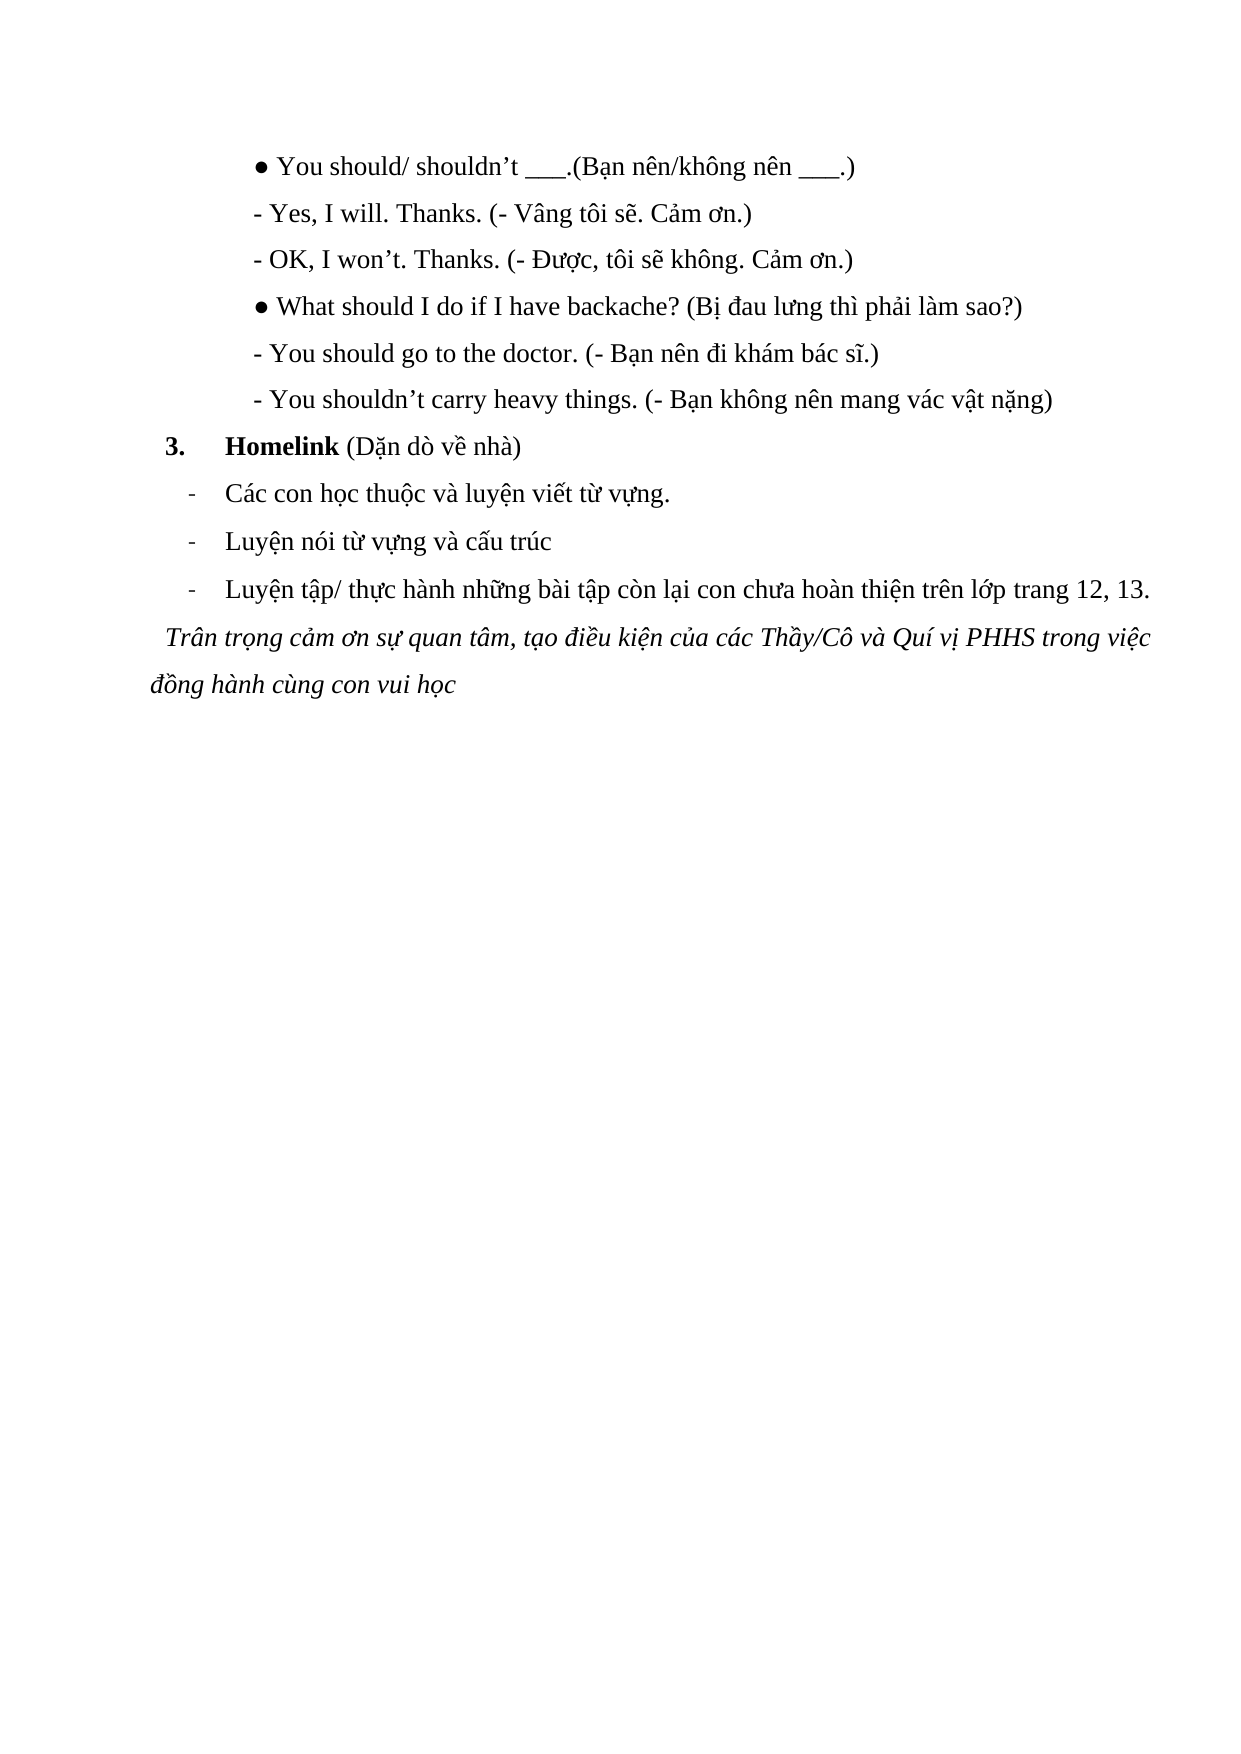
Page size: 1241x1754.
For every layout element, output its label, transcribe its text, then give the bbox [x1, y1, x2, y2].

list Các con học thuộc và luyện viết từ vựng. [187, 477, 1166, 509]
list - You should go to the doctor. (- Bạn nên đi khám bác sĩ.) [253, 337, 1166, 368]
list - OK, I won’t. Thanks. (- Được, tôi sẽ không. Cảm ơn.) [253, 243, 1166, 274]
list Luyện nói từ vựng và cấu trúc [187, 525, 1166, 557]
list - Yes, I will. Thanks. (- Vâng tôi sẽ. Cảm ơn.) [253, 197, 1166, 228]
text Trân trọng cảm ơn sự quan tâm, tạo điều kiện của các Thầy/Cô và Quí vị PHHS trong việc đồng hành cùng con vui học [150, 621, 1166, 699]
list ● What should I do if I have backache? (Bị đau lưng thì phải làm sao?) [253, 290, 1166, 321]
list - You shouldn’t carry heavy things. (- Bạn không nên mang vác vật nặng) [253, 383, 1166, 414]
list Homelink (Dặn dò về nhà) [165, 430, 1166, 461]
list Luyện tập/ thực hành những bài tập còn lại con chưa hoàn thiện trên lớp trang 12, 13. [187, 573, 1166, 605]
list ● You should/ shouldn’t ___.(Bạn nên/không nên ___.) [253, 150, 1166, 181]
